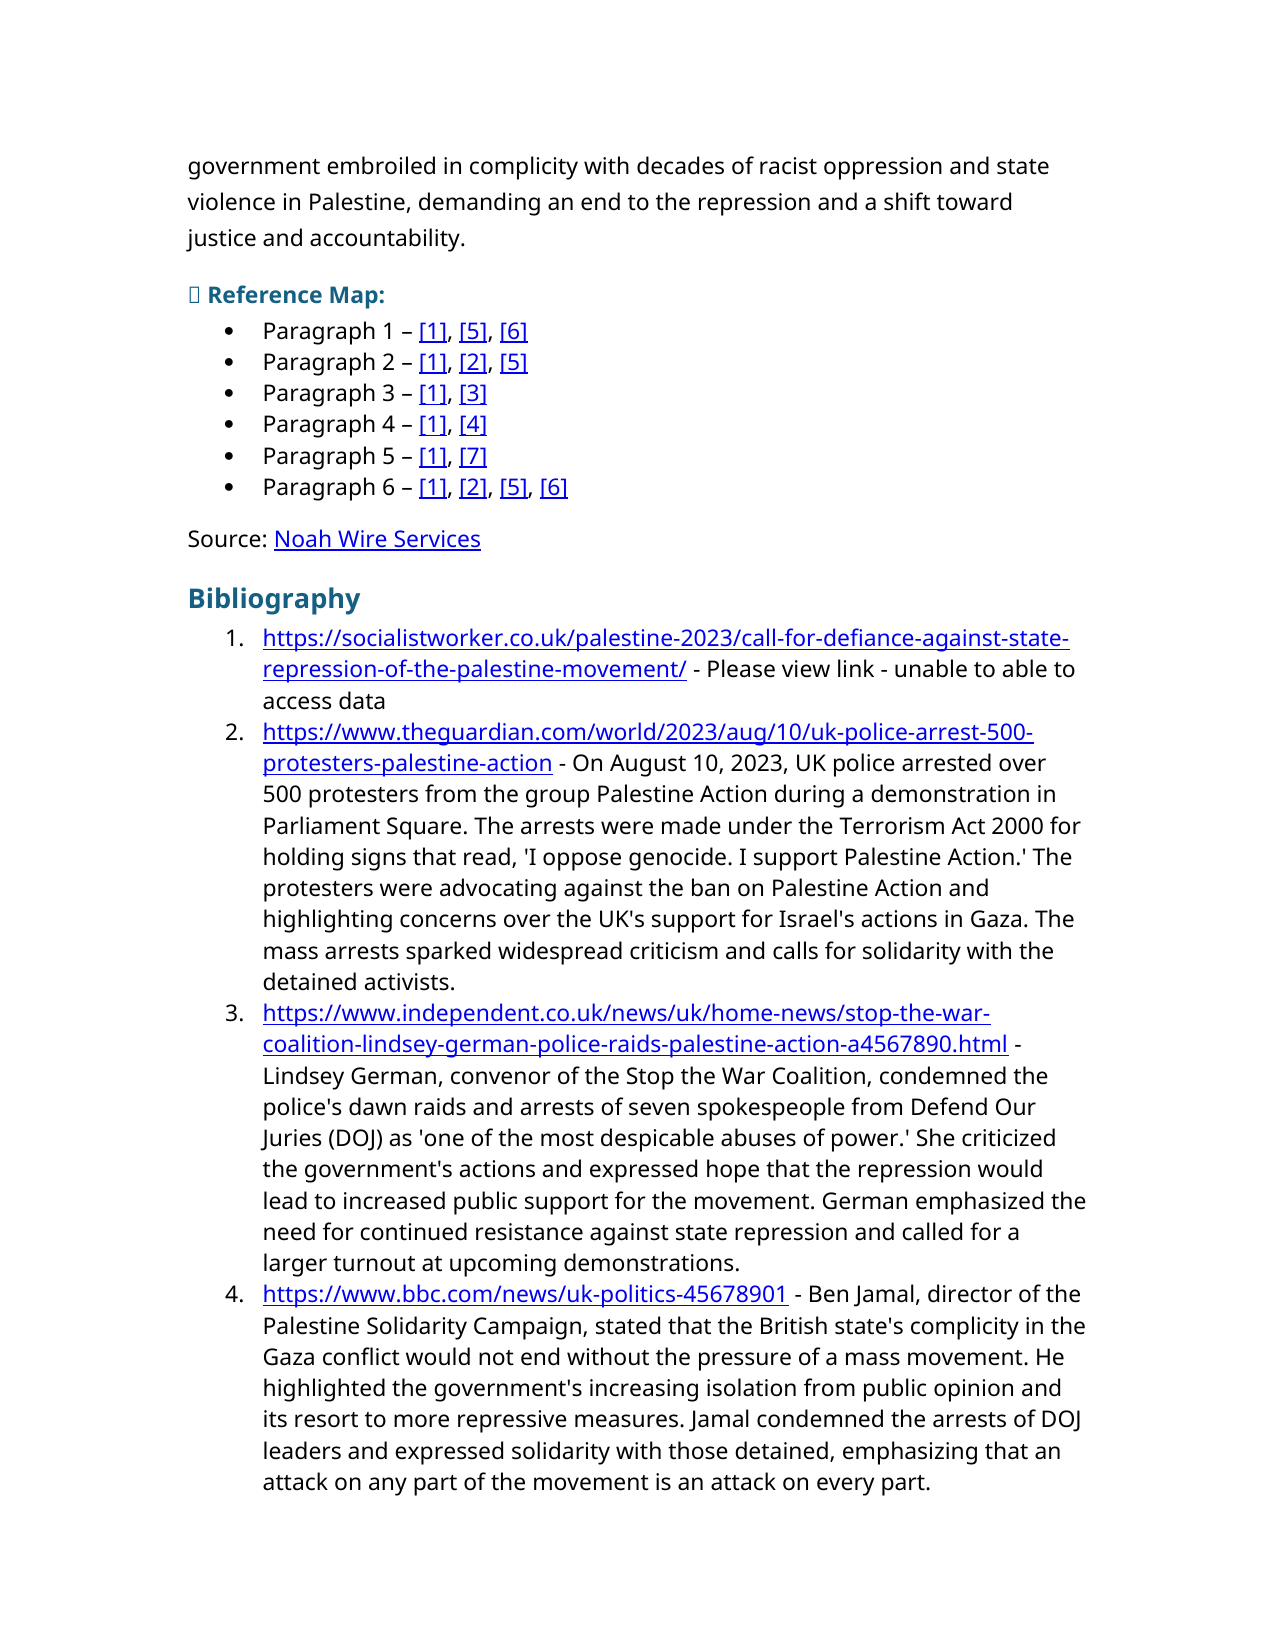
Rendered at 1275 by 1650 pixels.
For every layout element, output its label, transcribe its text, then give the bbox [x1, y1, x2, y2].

list Paragraph 3 – [1], [3] [225, 377, 1087, 408]
list Paragraph 5 – [1], [7] [225, 439, 1087, 471]
list Paragraph 4 – [1], [4] [225, 408, 1087, 439]
subtitle Bibliography [187, 580, 1087, 617]
list https://socialistworker.co.uk/palestine-2023/call-for-defiance-against-state-repression-of-the-palestine-movement/ - Please view link - unable to able to access data [225, 622, 1087, 716]
subtitle 📌 Reference Map: [187, 279, 1087, 310]
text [187, 150, 1087, 253]
list https://www.bbc.com/news/uk-politics-45678901 - Ben Jamal, director of the Palestine Solidarity Campaign, stated that the British state's complicity in the Gaza conflict would not end without the pressure of a mass movement. He highlighted the government's increasing isolation from public opinion and its resort to more repressive measures. Jamal condemned the arrests of DOJ leaders and expressed solidarity with those detained, emphasizing that an attack on any part of the movement is an attack on every part. [225, 1278, 1087, 1497]
list https://www.theguardian.com/world/2023/aug/10/uk-police-arrest-500-protesters-palestine-action - On August 10, 2023, UK police arrested over 500 protesters from the group Palestine Action during a demonstration in Parliament Square. The arrests were made under the Terrorism Act 2000 for holding signs that read, 'I oppose genocide. I support Palestine Action.' The protesters were advocating against the ban on Palestine Action and highlighting concerns over the UK's support for Israel's actions in Gaza. The mass arrests sparked widespread criticism and calls for solidarity with the detained activists. [225, 716, 1087, 997]
list Paragraph 1 – [1], [5], [6] [225, 314, 1087, 346]
list https://www.independent.co.uk/news/uk/home-news/stop-the-war-coalition-lindsey-german-police-raids-palestine-action-a4567890.html - Lindsey German, convenor of the Stop the War Coalition, condemned the police's dawn raids and arrests of seven spokespeople from Defend Our Juries (DOJ) as 'one of the most despicable abuses of power.' She criticized the government's actions and expressed hope that the repression would lead to increased public support for the movement. German emphasized the need for continued resistance against state repression and called for a larger turnout at upcoming demonstrations. [225, 997, 1087, 1278]
list Paragraph 6 – [1], [2], [5], [6] [225, 471, 1087, 502]
list Paragraph 2 – [1], [2], [5] [225, 346, 1087, 377]
text Source: Noah Wire Services [187, 523, 1087, 554]
